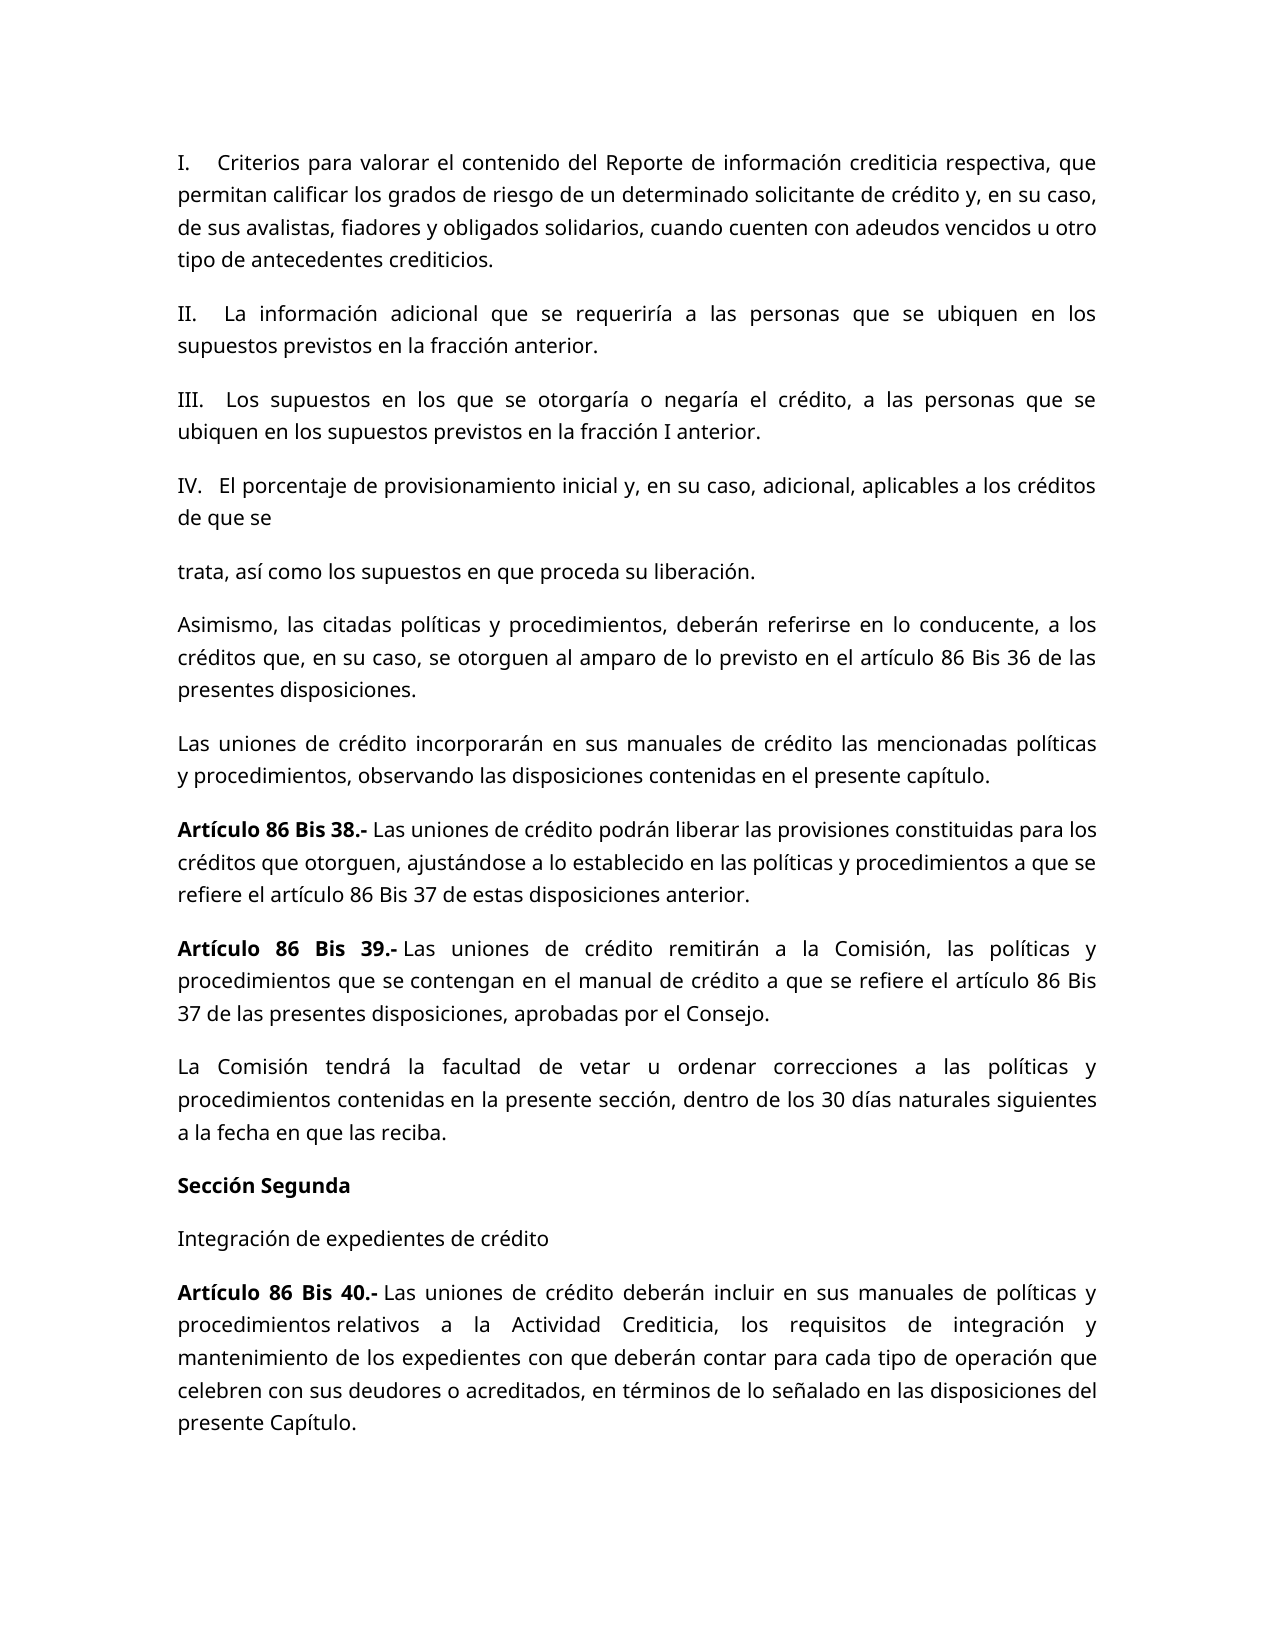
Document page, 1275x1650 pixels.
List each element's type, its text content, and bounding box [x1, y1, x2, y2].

text I. Criterios para valorar el contenido del Reporte de información crediticia respectiva, que permitan calificar los grados de riesgo de un determinado solicitante de crédito y, en su caso, de sus avalistas, fiadores y obligados solidarios, cuando cuenten con adeudos vencidos u otro tipo de antecedentes crediticios. [177, 148, 1098, 274]
text Artículo 86 Bis 40.- Las uniones de crédito deberán incluir en sus manuales de políticas y procedimientos relativos a la Actividad Crediticia, los requisitos de integración y mantenimiento de los expedientes con que deberán contar para cada tipo de operación que celebren con sus deudores o acreditados, en términos de lo señalado en las disposiciones del presente Capítulo. [177, 1278, 1098, 1437]
text Artículo 86 Bis 38.- Las uniones de crédito podrán liberar las provisiones constituidas para los créditos que otorguen, ajustándose a lo establecido en las políticas y procedimientos a que se refiere el artículo 86 Bis 37 de estas disposiciones anterior. [177, 815, 1098, 909]
text trata, así como los supuestos en que proceda su liberación. [177, 557, 1098, 585]
text Las uniones de crédito incorporarán en sus manuales de crédito las mencionadas políticas y procedimientos, observando las disposiciones contenidas en el presente capítulo. [177, 729, 1098, 790]
text III. Los supuestos en los que se otorgaría o negaría el crédito, a las personas que se ubiquen en los supuestos previstos en la fracción I anterior. [177, 385, 1098, 446]
text II. La información adicional que se requeriría a las personas que se ubiquen en los supuestos previstos en la fracción anterior. [177, 299, 1098, 360]
text Asimismo, las citadas políticas y procedimientos, deberán referirse en lo conducente, a los créditos que, en su caso, se otorguen al amparo de lo previsto en el artículo 86 Bis 36 de las presentes disposiciones. [177, 610, 1098, 704]
text La Comisión tendrá la facultad de vetar u ordenar correcciones a las políticas y procedimientos contenidas en la presente sección, dentro de los 30 días naturales siguientes a la fecha en que las reciba. [177, 1052, 1098, 1146]
text Sección Segunda [177, 1171, 1098, 1199]
text IV. El porcentaje de provisionamiento inicial y, en su caso, adicional, aplicables a los créditos de que se [177, 471, 1098, 532]
text Artículo 86 Bis 39.- Las uniones de crédito remitirán a la Comisión, las políticas y procedimientos que se contengan en el manual de crédito a que se refiere el artículo 86 Bis 37 de las presentes disposiciones, aprobadas por el Consejo. [177, 934, 1098, 1027]
text Integración de expedientes de crédito [177, 1224, 1098, 1253]
